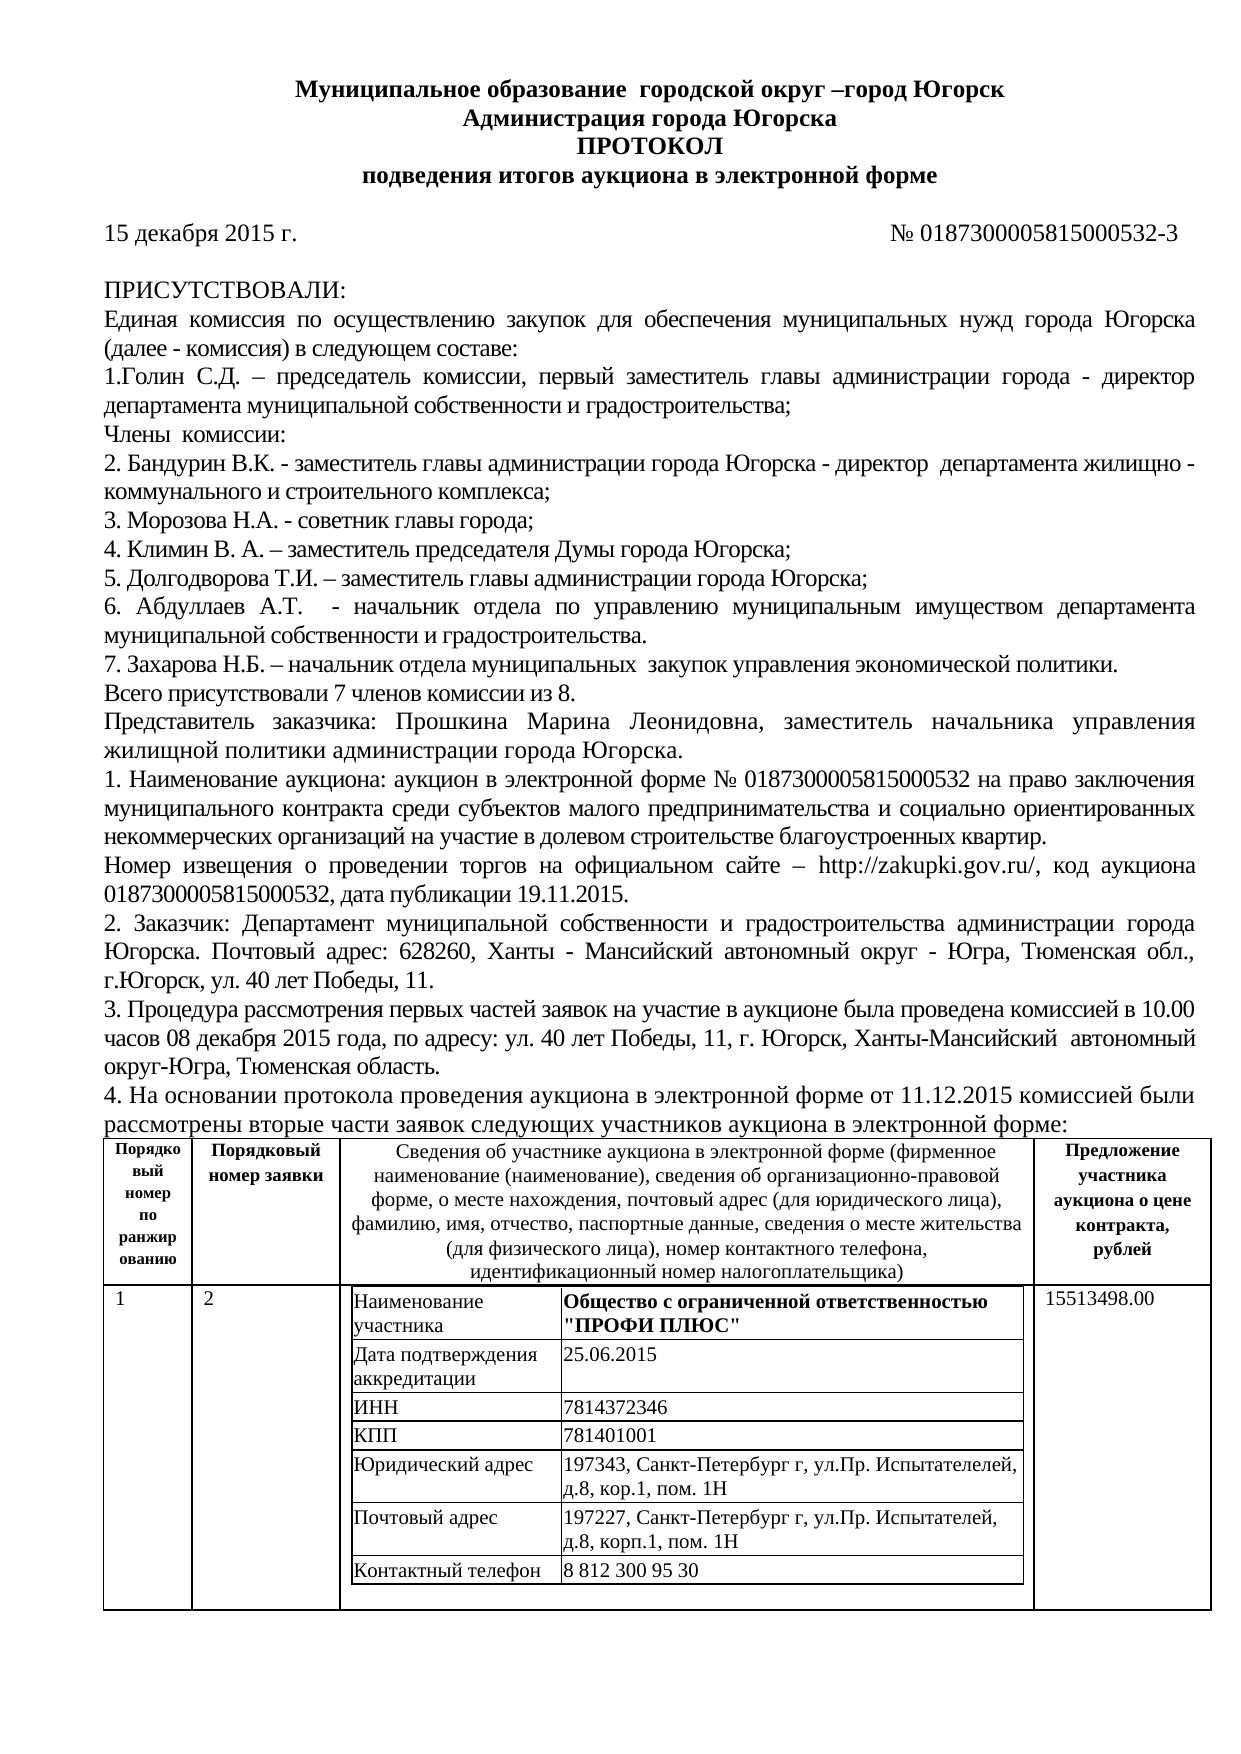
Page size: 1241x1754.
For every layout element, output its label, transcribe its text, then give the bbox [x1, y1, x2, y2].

text Члены комиссии: [103, 419, 1196, 448]
text 7. Захарова Н.Б. – начальник отдела муниципальных закупок управления экономической политики. [103, 649, 1196, 678]
text подведения итогов аукциона в электронной форме [103, 160, 1196, 189]
text Муниципальное образование городской округ –город Югорск [103, 74, 1196, 103]
text Представитель заказчика: Прошкина Марина Леонидовна, заместитель начальника управления жилищной политики администрации города Югорска. [103, 706, 1196, 764]
table_header Порядковый номер заявки [193, 1139, 339, 1284]
text Всего присутствовали 7 членов комиссии из 8. [103, 678, 1196, 706]
text Единая комиссия по осуществлению закупок для обеспечения муниципальных нужд города Югорска (далее - комиссия) в следующем составе: [103, 304, 1196, 361]
text 4. Климин В. А. – заместитель председателя Думы города Югорска; [103, 534, 1196, 563]
table_cell 15513498.00 [1035, 1286, 1210, 1609]
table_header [1035, 1139, 1210, 1284]
text 1. Наименование аукциона: аукцион в электронной форме № 0187300005815000532 на право заключения муниципального контракта среди субъектов малого предпринимательства и социально ориентированных некоммерческих организаций на участие в долевом строительстве благоустроенных квартир. [103, 764, 1196, 850]
text 4. На основании протокола проведения аукциона в электронной форме от 11.12.2015 комиссией были рассмотрены вторые части заявок следующих участников аукциона в электронной форме: [103, 1080, 1196, 1138]
table_header Порядковый номер по ранжированию [104, 1139, 191, 1284]
text ПРИСУТСТВОВАЛИ: [103, 275, 1196, 304]
table_cell [341, 1286, 1033, 1609]
text 3. Морозова Н.А. - советник главы города; [103, 505, 1196, 534]
table_cell 1 [104, 1286, 191, 1609]
text 15 декабря 2015 г. № 0187300005815000532-3 [103, 218, 1196, 246]
list 2. Заказчик: Департамент муниципальной собственности и градостроительства администрации города Югорска. Почтовый адрес: 628260, Ханты - Мансийский автономный округ - Югра, Тюменская обл., г.Югорск, ул. 40 лет Победы, 11. [103, 908, 1196, 994]
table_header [341, 1139, 1033, 1284]
text ПРОТОКОЛ [103, 131, 1196, 160]
text 1.Голин С.Д. – председатель комиссии, первый заместитель главы администрации города - директор департамента муниципальной собственности и градостроительства; [103, 361, 1196, 419]
list 3. Процедура рассмотрения первых частей заявок на участие в аукционе была проведена комиссией в 10.00 часов 08 декабря 2015 года, по адресу: ул. 40 лет Победы, 11, г. Югорск, Ханты-Мансийский автономный округ-Югра, Тюменская область. [103, 994, 1196, 1080]
table_cell 2 [193, 1286, 339, 1609]
text Администрация города Югорска [103, 103, 1196, 131]
text Номер извещения о проведении торгов на официальном сайте – http://zakupki.gov.ru/, код аукциона 0187300005815000532, дата публикации 19.11.2015. [103, 850, 1196, 908]
text 6. Абдуллаев А.Т. - начальник отдела по управлению муниципальным имуществом департамента муниципальной собственности и градостроительства. [103, 591, 1196, 649]
text 5. Долгодворова Т.И. – заместитель главы администрации города Югорска; [103, 563, 1196, 591]
text 2. Бандурин В.К. - заместитель главы администрации города Югорска - директор департамента жилищно - коммунального и строительного комплекса; [103, 448, 1196, 505]
